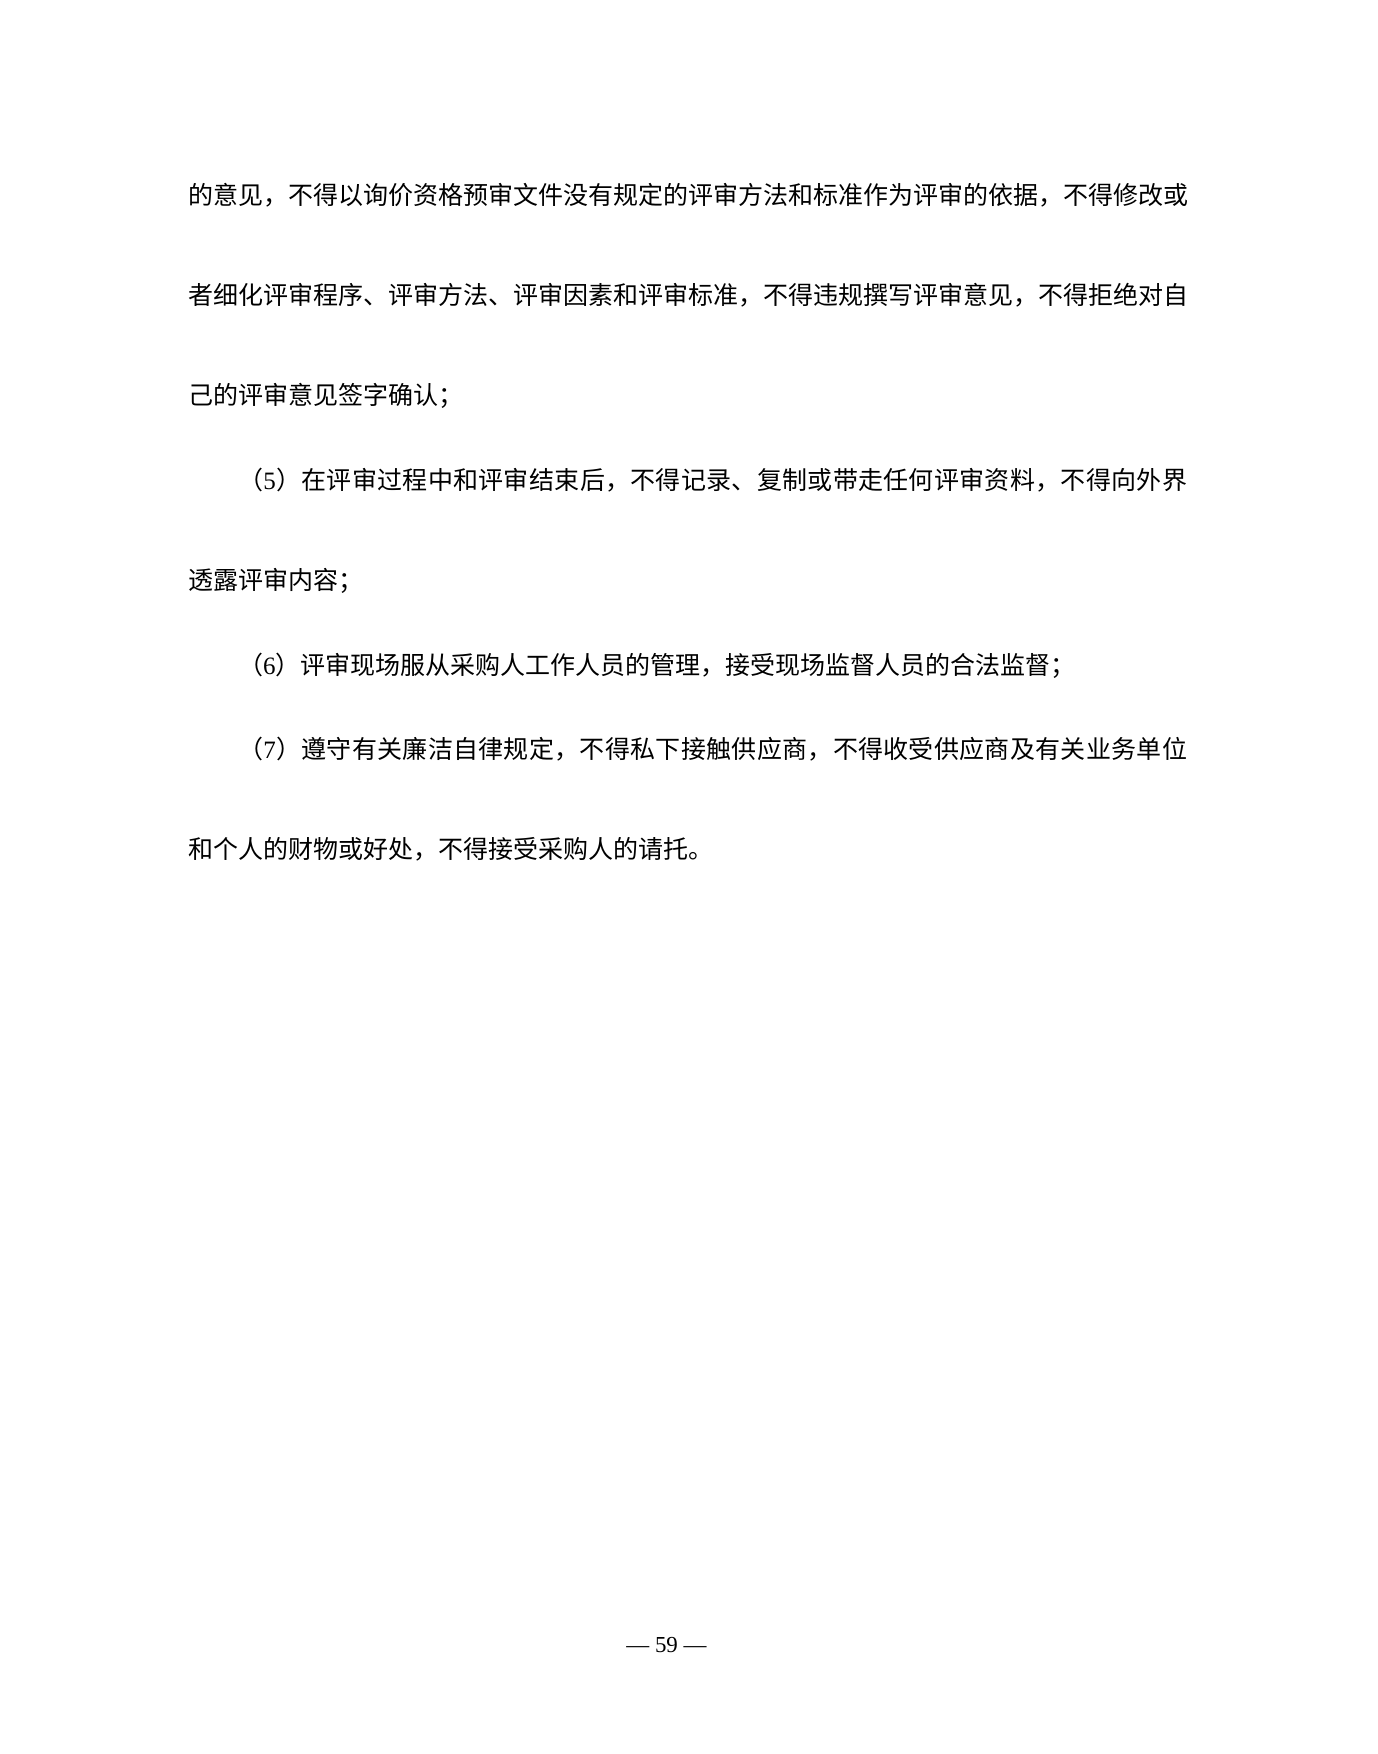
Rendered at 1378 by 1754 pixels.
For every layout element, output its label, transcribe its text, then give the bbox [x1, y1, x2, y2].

text （5）在评审过程中和评审结束后，不得记录、复制或带走任何评审资料，不得向外界透露评审内容； [188, 445, 1190, 612]
text （7）遵守有关廉洁自律规定，不得私下接触供应商，不得收受供应商及有关业务单位和个人的财物或好处，不得接受采购人的请托。 [188, 715, 1190, 881]
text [188, 160, 1190, 427]
text （6）评审现场服从采购人工作人员的管理，接受现场监督人员的合法监督； [188, 630, 1190, 697]
